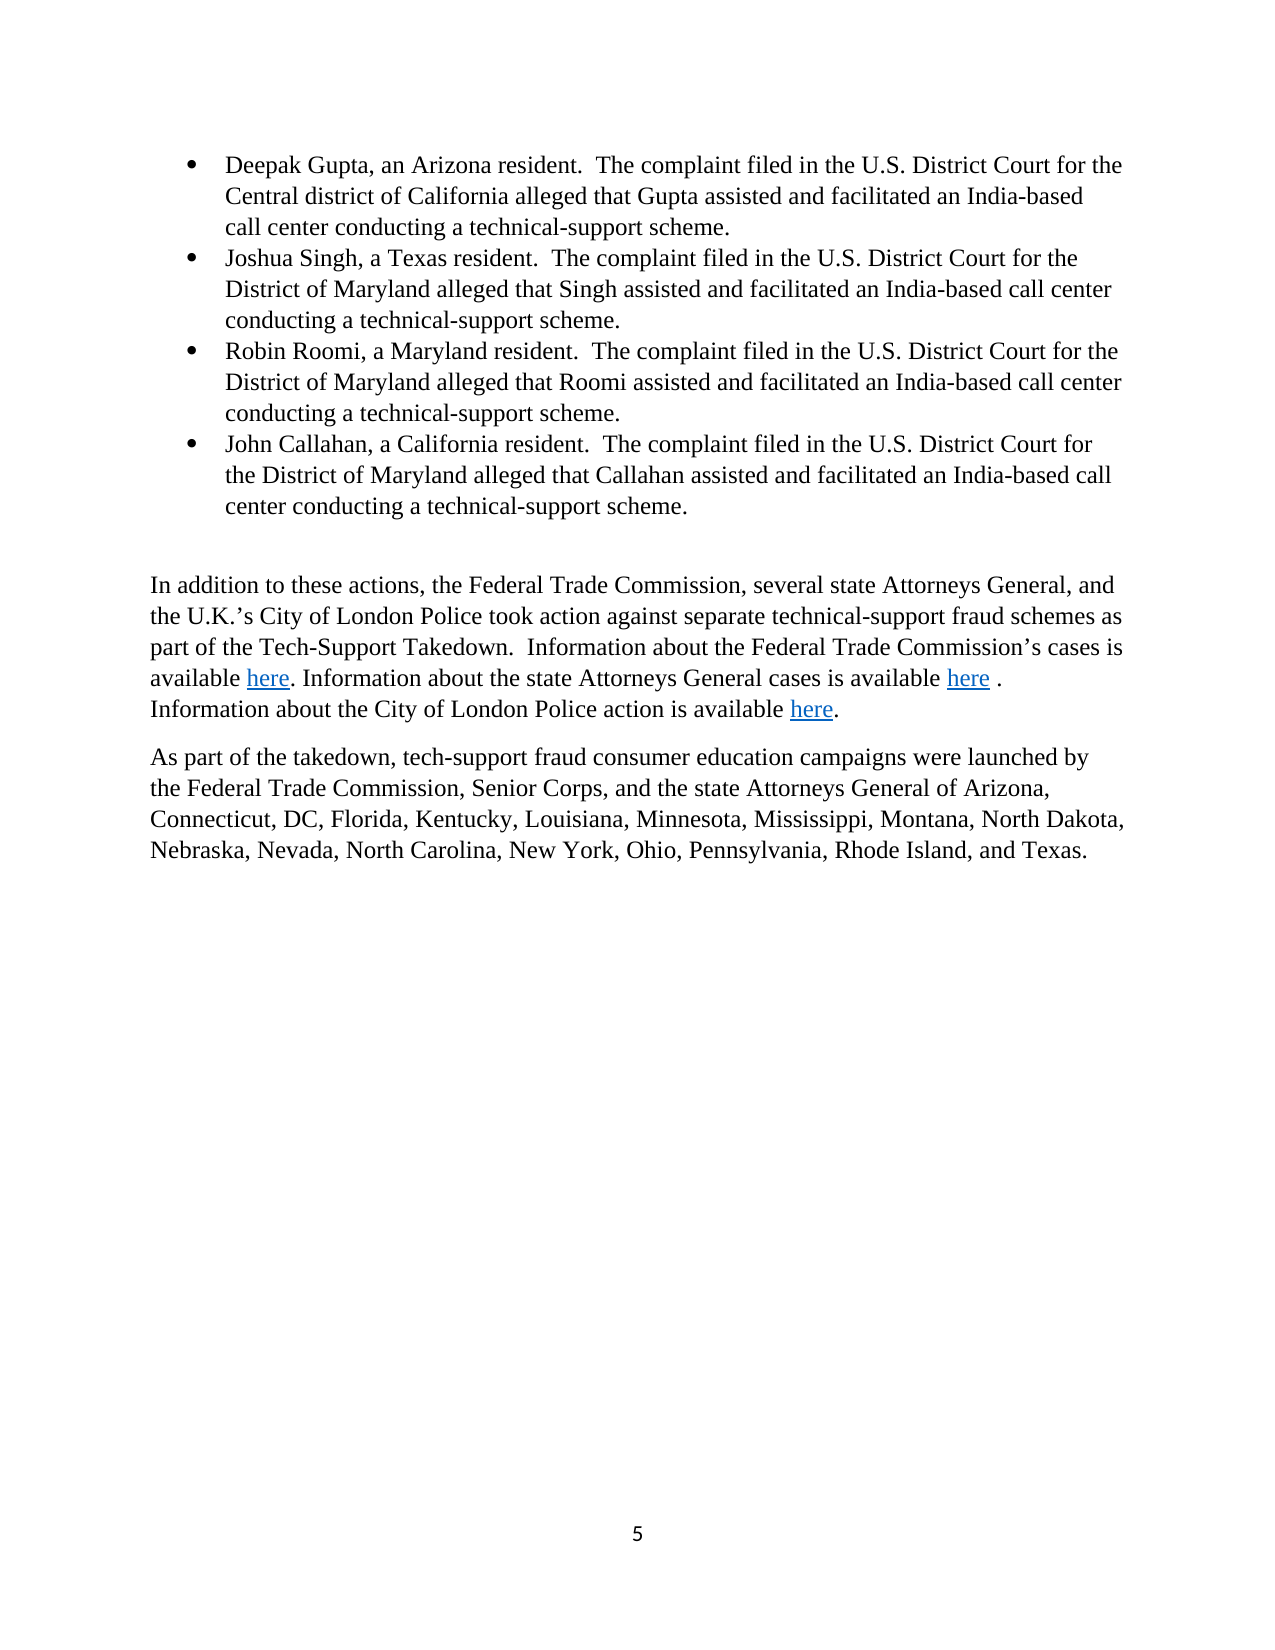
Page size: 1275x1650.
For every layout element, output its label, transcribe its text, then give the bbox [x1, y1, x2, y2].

list John Callahan, a California resident. The complaint filed in the U.S. District Court for the District of Maryland alleged that Callahan assisted and facilitated an India-based call center conducting a technical-support scheme. [187, 429, 1125, 520]
text In addition to these actions, the Federal Trade Commission, several state Attorneys General, and the U.K.’s City of London Police took action against separate technical-support fraud schemes as part of the Tech-Support Takedown. Information about the Federal Trade Commission’s cases is available here. Information about the state Attorneys General cases is available here . Information about the City of London Police action is available here. [150, 570, 1125, 723]
list Robin Roomi, a Maryland resident. The complaint filed in the U.S. District Court for the District of Maryland alleged that Roomi assisted and facilitated an India-based call center conducting a technical-support scheme. [187, 336, 1125, 427]
list Joshua Singh, a Texas resident. The complaint filed in the U.S. District Court for the District of Maryland alleged that Singh assisted and facilitated an India-based call center conducting a technical-support scheme. [187, 243, 1125, 334]
text As part of the takedown, tech-support fraud consumer education campaigns were launched by the Federal Trade Commission, Senior Corps, and the state Attorneys General of Arizona, Connecticut, DC, Florida, Kentucky, Louisiana, Minnesota, Mississippi, Montana, North Dakota, Nebraska, Nevada, North Carolina, New York, Ohio, Pennsylvania, Rhode Island, and Texas. [150, 742, 1125, 864]
list Deepak Gupta, an Arizona resident. The complaint filed in the U.S. District Court for the Central district of California alleged that Gupta assisted and facilitated an India-based call center conducting a technical-support scheme. [187, 150, 1125, 241]
